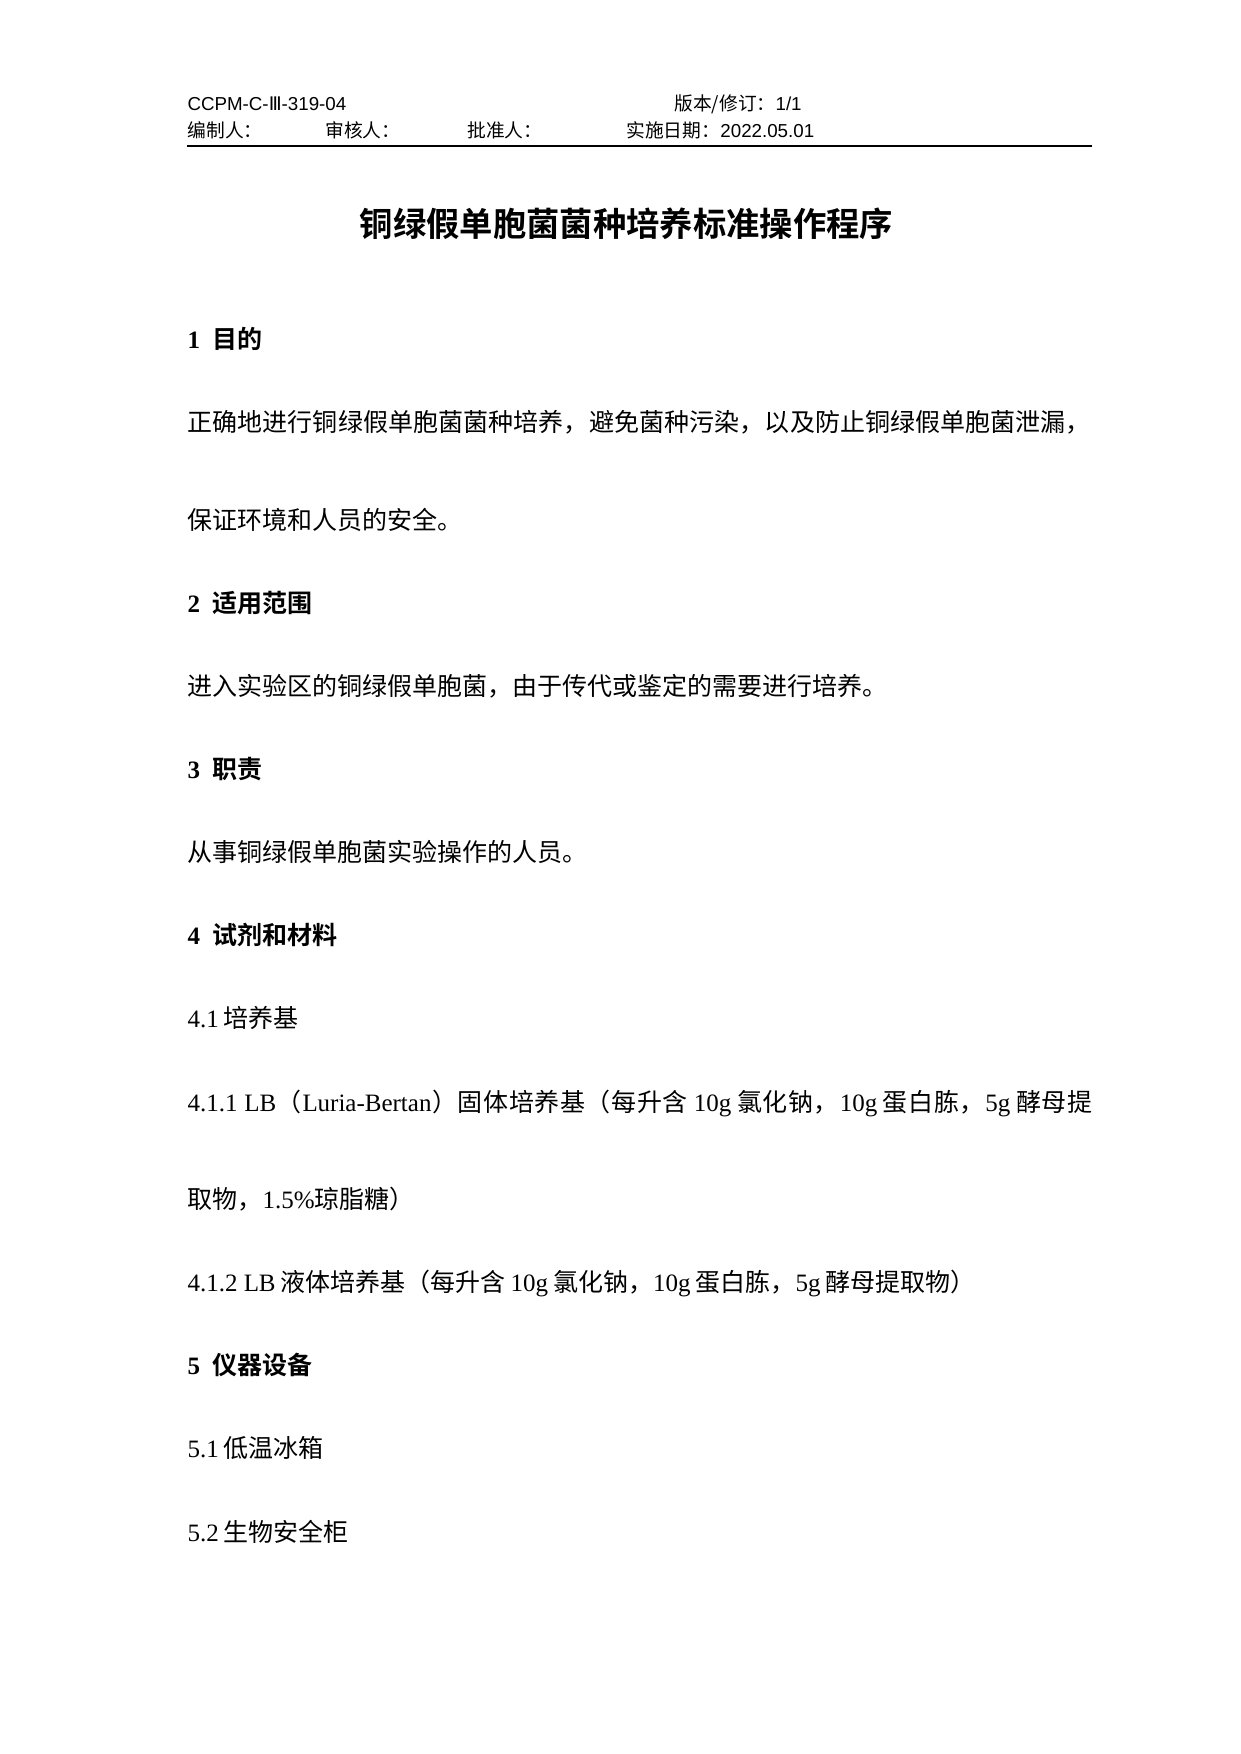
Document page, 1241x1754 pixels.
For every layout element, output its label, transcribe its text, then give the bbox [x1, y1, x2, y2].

text 5.2生物安全柜 [187, 1498, 1092, 1563]
text 5 仪器设备 [187, 1331, 1092, 1396]
text 正确地进行铜绿假单胞菌菌种培养，避免菌种污染，以及防止铜绿假单胞菌泄漏，保证环境和人员的安全。 [187, 388, 1092, 551]
text 3 职责 [187, 735, 1092, 800]
text 4.1培养基 [187, 984, 1092, 1049]
text 5.1低温冰箱 [187, 1414, 1092, 1479]
text 4.1.2 LB液体培养基（每升含10g氯化钠，10g蛋白胨，5g酵母提取物） [187, 1248, 1092, 1313]
text 进入实验区的铜绿假单胞菌，由于传代或鉴定的需要进行培养。 [187, 652, 1092, 717]
text 4.1.1 LB（Luria-Bertan）固体培养基（每升含10g氯化钠，10g蛋白胨，5g酵母提取物，1.5%琼脂糖） [187, 1068, 1092, 1230]
text 2 适用范围 [187, 569, 1092, 634]
text 4 试剂和材料 [187, 901, 1092, 966]
text 1 目的 [187, 305, 1092, 370]
text 铜绿假单胞菌菌种培养标准操作程序 [187, 189, 1092, 254]
text 从事铜绿假单胞菌实验操作的人员。 [187, 818, 1092, 883]
